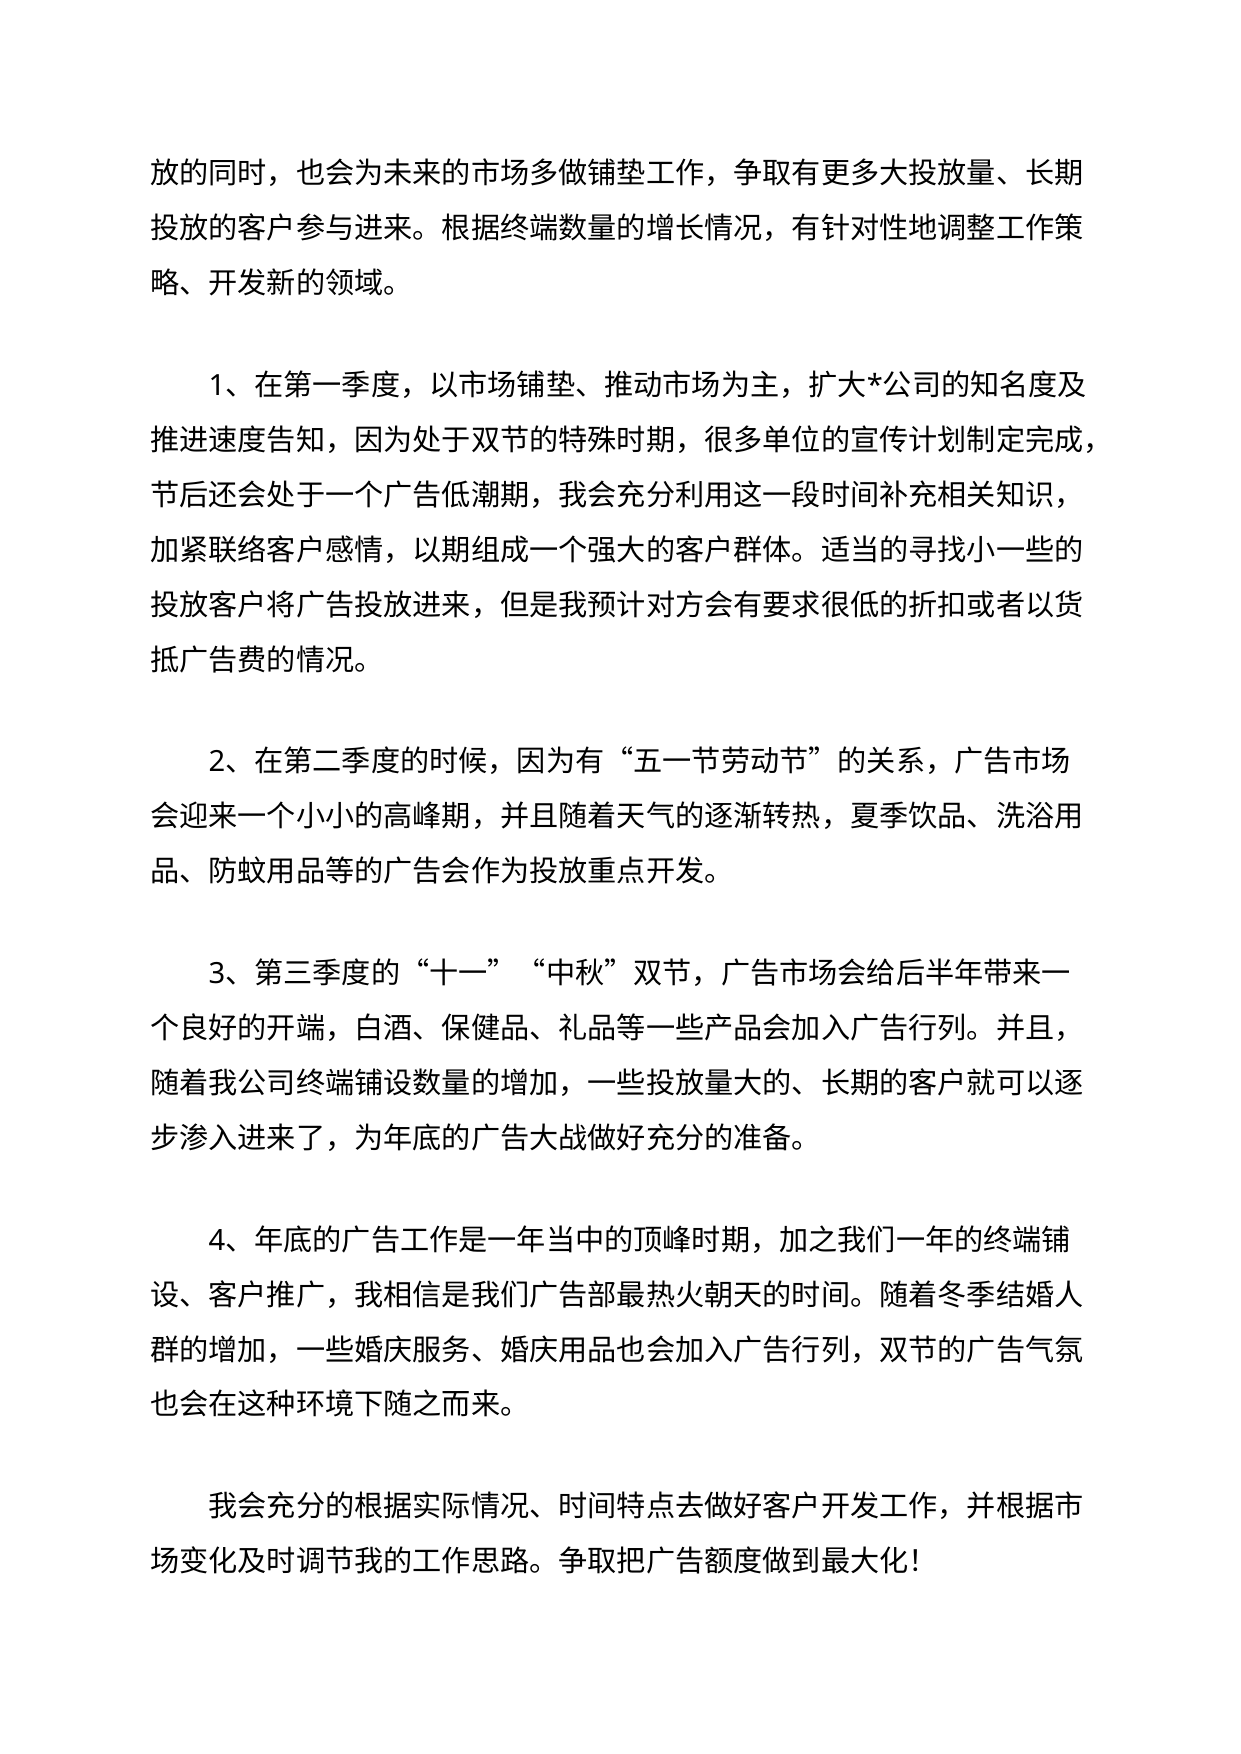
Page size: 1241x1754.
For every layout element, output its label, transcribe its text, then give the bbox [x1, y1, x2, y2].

text 3、第三季度的“十一”“中秋”双节，广告市场会给后半年带来一个良好的开端，白酒、保健品、礼品等一些产品会加入广告行列。并且，随着我公司终端铺设数量的增加，一些投放量大的、长期的客户就可以逐步渗入进来了，为年底的广告大战做好充分的准备。 [150, 949, 1090, 1157]
text 4、年底的广告工作是一年当中的顶峰时期，加之我们一年的终端铺设、客户推广，我相信是我们广告部最热火朝天的时间。随着冬季结婚人群的增加，一些婚庆服务、婚庆用品也会加入广告行列，双节的广告气氛也会在这种环境下随之而来。 [150, 1216, 1090, 1423]
text 1、在第一季度，以市场铺垫、推动市场为主，扩大*公司的知名度及推进速度告知，因为处于双节的特殊时期，很多单位的宣传计划制定完成，节后还会处于一个广告低潮期，我会充分利用这一段时间补充相关知识，加紧联络客户感情，以期组成一个强大的客户群体。适当的寻找小一些的投放客户将广告投放进来，但是我预计对方会有要求很低的折扣或者以货抵广告费的情况。 [150, 362, 1090, 678]
text 2、在第二季度的时候，因为有“五一节劳动节”的关系，广告市场会迎来一个小小的高峰期，并且随着天气的逐渐转热，夏季饮品、洗浴用品、防蚊用品等的广告会作为投放重点开发。 [150, 738, 1090, 890]
text 我会充分的根据实际情况、时间特点去做好客户开发工作，并根据市场变化及时调节我的工作思路。争取把广告额度做到最大化！ [150, 1483, 1090, 1580]
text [150, 150, 1090, 302]
